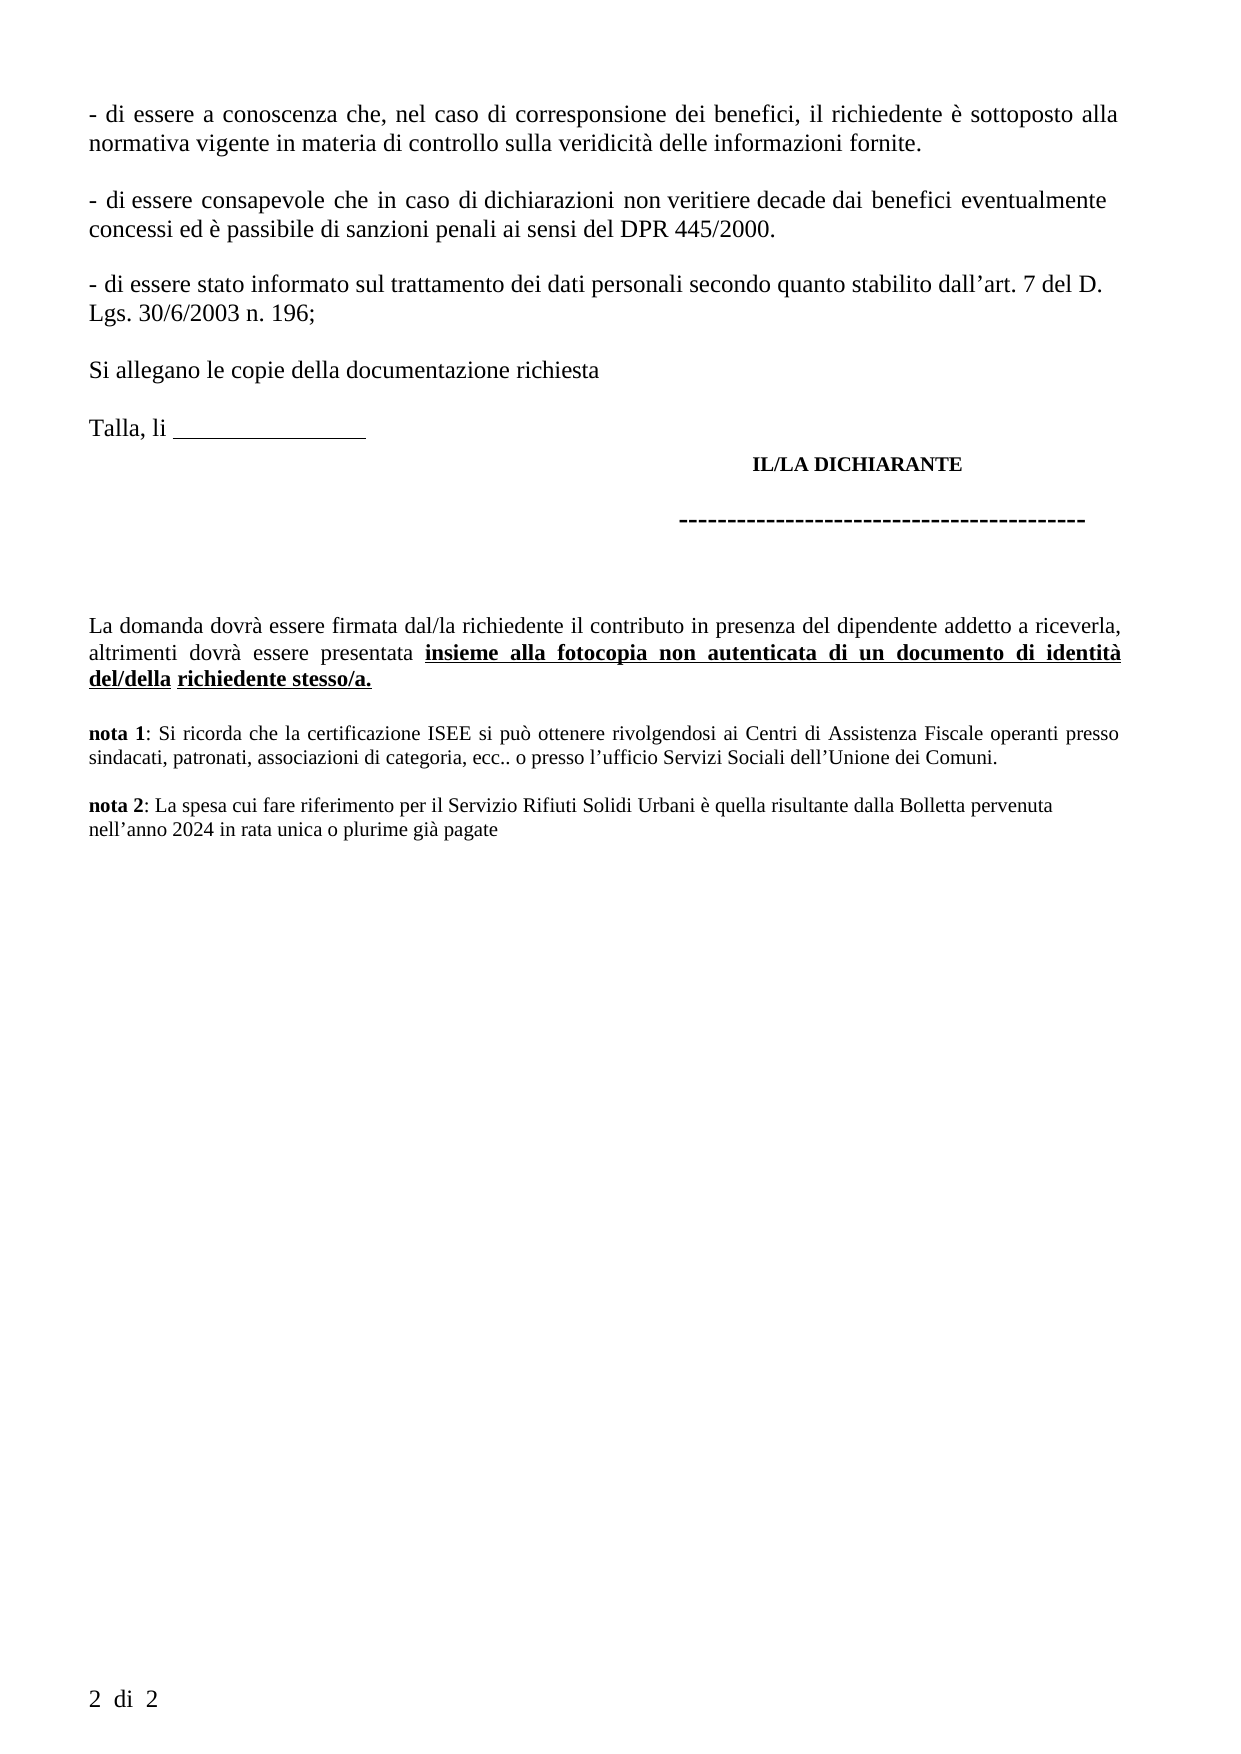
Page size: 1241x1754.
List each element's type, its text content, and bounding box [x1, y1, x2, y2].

list di essere consapevole che in caso di dichiarazioni non veritiere decade dai benefici eventualmente concessi ed è passibile di sanzioni penali ai sensi del DPR 445/2000. [88, 185, 1122, 243]
text ------------------------------------------ [678, 501, 1211, 535]
text nota 1: Si ricorda che la certificazione ISEE si può ottenere rivolgendosi ai Centri di Assistenza Fiscale operanti presso sindacati, patronati, associazioni di categoria, ecc.. o presso l’ufficio Servizi Sociali dell’Unione dei Comuni. [88, 721, 1127, 769]
text Talla, li [88, 413, 370, 442]
text nota 2: La spesa cui fare riferimento per il Servizio Rifiuti Solidi Urbani è quella risultante dalla Bolletta pervenuta nell’anno 2024 in rata unica o plurime già pagate [88, 793, 1127, 841]
text La domanda dovrà essere firmata dal/la richiedente il contributo in presenza del dipendente addetto a riceverla, altrimenti dovrà essere presentata insieme alla fotocopia non autenticata di un documento di identità del/della richiedente stesso/a. [88, 613, 1122, 692]
text Si allegano le copie della documentazione richiesta [88, 355, 1211, 384]
list di essere stato informato sul trattamento dei dati personali secondo quanto stabilito dall’art. 7 del D. Lgs. 30/6/2003 n. 196; [88, 269, 1122, 327]
list di essere a conoscenza che, nel caso di corresponsione dei benefici, il richiedente è sottoposto alla normativa vigente in materia di controllo sulla veridicità delle informazioni fornite. [88, 99, 1122, 157]
text IL/LA DICHIARANTE [752, 452, 1211, 476]
